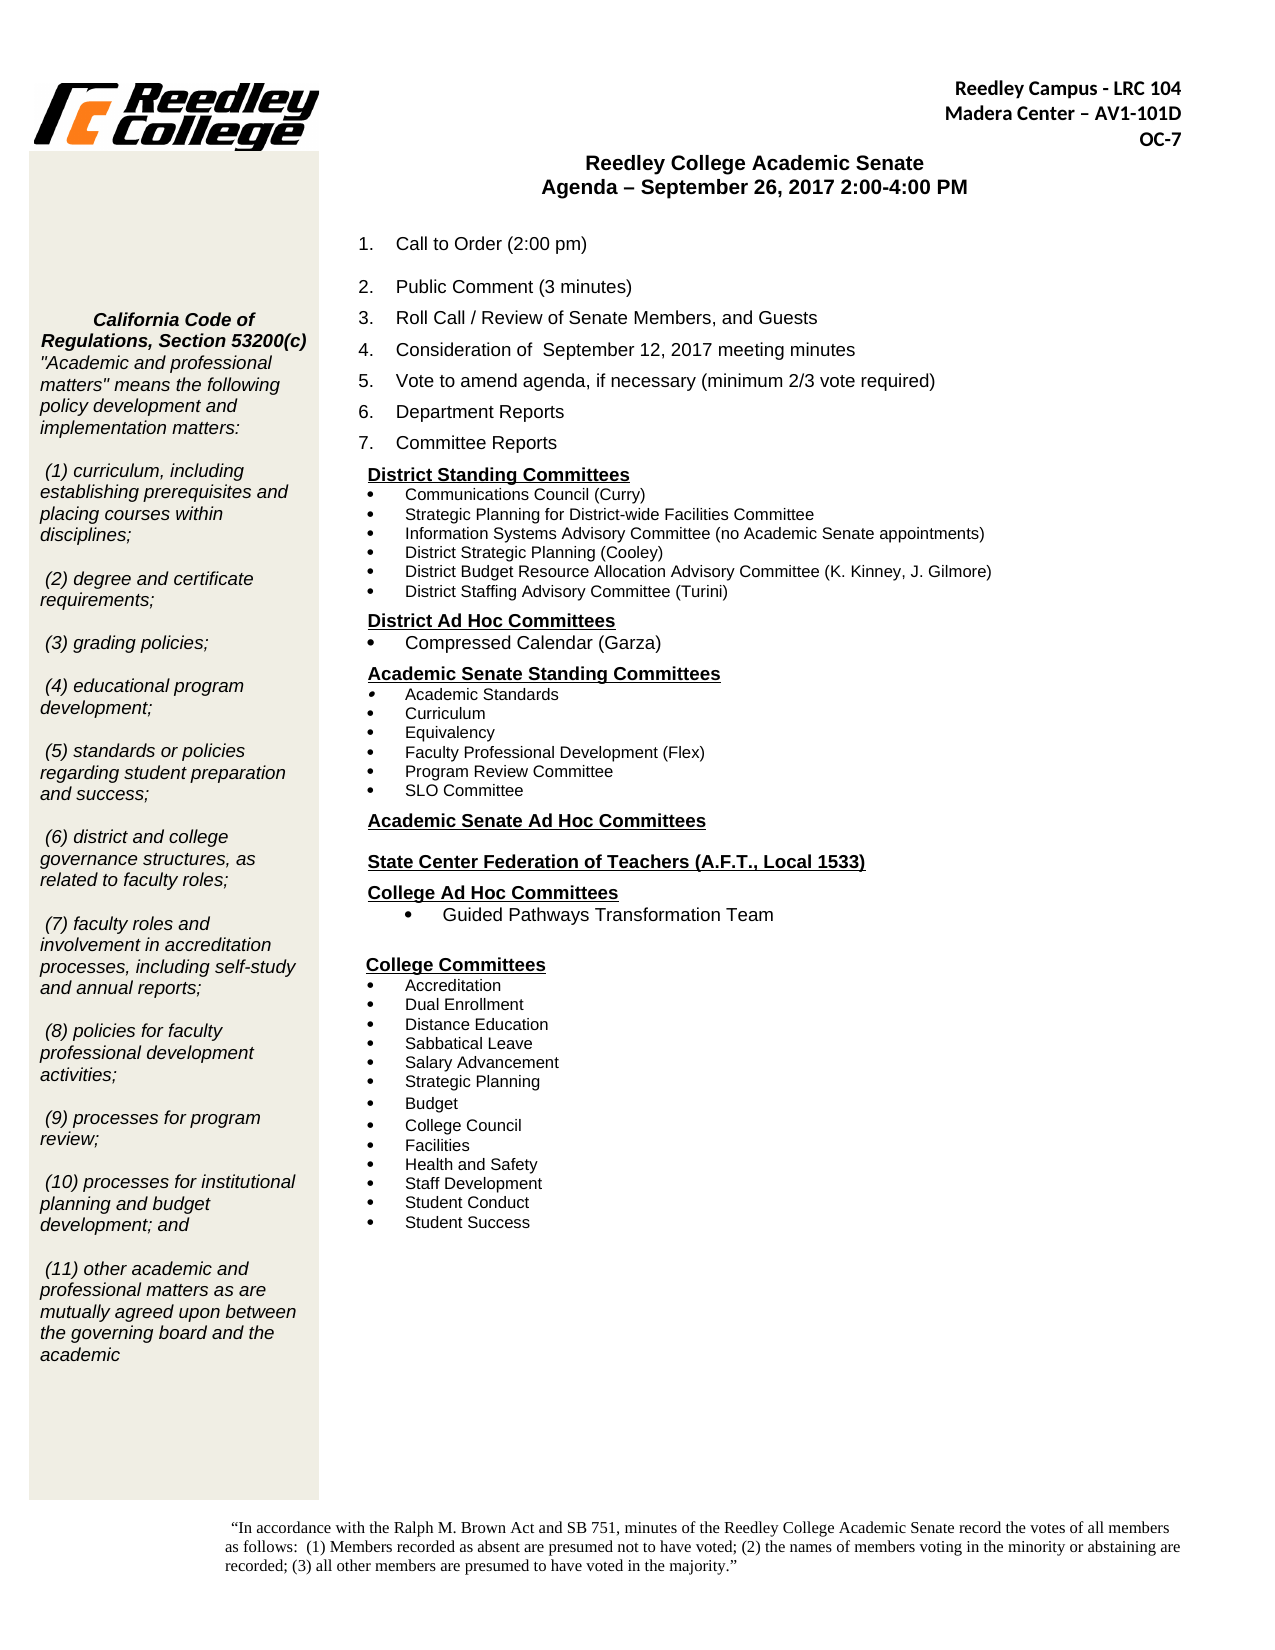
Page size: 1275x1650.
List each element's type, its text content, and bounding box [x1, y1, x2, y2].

picture [34, 83, 320, 151]
table_header California Code of Regulations, Section 53200(c) "Academic and professional matters" means the following policy development and implementation matters: (1) curriculum, including establishing prerequisites and placing courses within disciplines; (2) degree and certificate requirements; (3) grading policies; (4) educational program development; (5) standards or policies regarding student preparation and success; (6) district and college governance structures, as related to faculty roles; (7) faculty roles and involvement in accreditation processes, including self-study and annual reports; (8) policies for faculty professional development activities; (9) processes for program review; (10) processes for institutional planning and budget development; and (11) other academic and professional matters as are mutually agreed upon between the governing board and the academic [29, 151, 319, 1500]
table_header Reedley College Academic Senate Agenda – September 26, 2017 2:00-4:00 PM Call to Order (2:00 pm) Public Comment (3 minutes) Roll Call / Review of Senate Members, and Guests Consideration of September 12, 2017 meeting minutes Vote to amend agenda, if necessary (minimum 2/3 vote required) Department Reports Committee Reports District Standing Committees Communications Council (Curry) Strategic Planning for District-wide Facilities Committee Information Systems Advisory Committee (no Academic Senate appointments) District Strategic Planning (Cooley) District Budget Resource Allocation Advisory Committee (K. Kinney, J. Gilmore) District Staffing Advisory Committee (Turini) District Ad Hoc Committees Compressed Calendar (Garza) Academic Senate Standing Committees Academic Standards Curriculum Equivalency Faculty Professional Development (Flex) Program Review Committee SLO Committee Academic Senate Ad Hoc Committees State Center Federation of Teachers (A.F.T., Local 1533) College Ad Hoc Committees Guided Pathways Transformation Team College Committees Accreditation Dual Enrollment Distance Education Sabbatical Leave Salary Advancement Strategic Planning Budget College Council Facilities Health and Safety Staff Development Student Conduct Student Success [319, 151, 1191, 1500]
